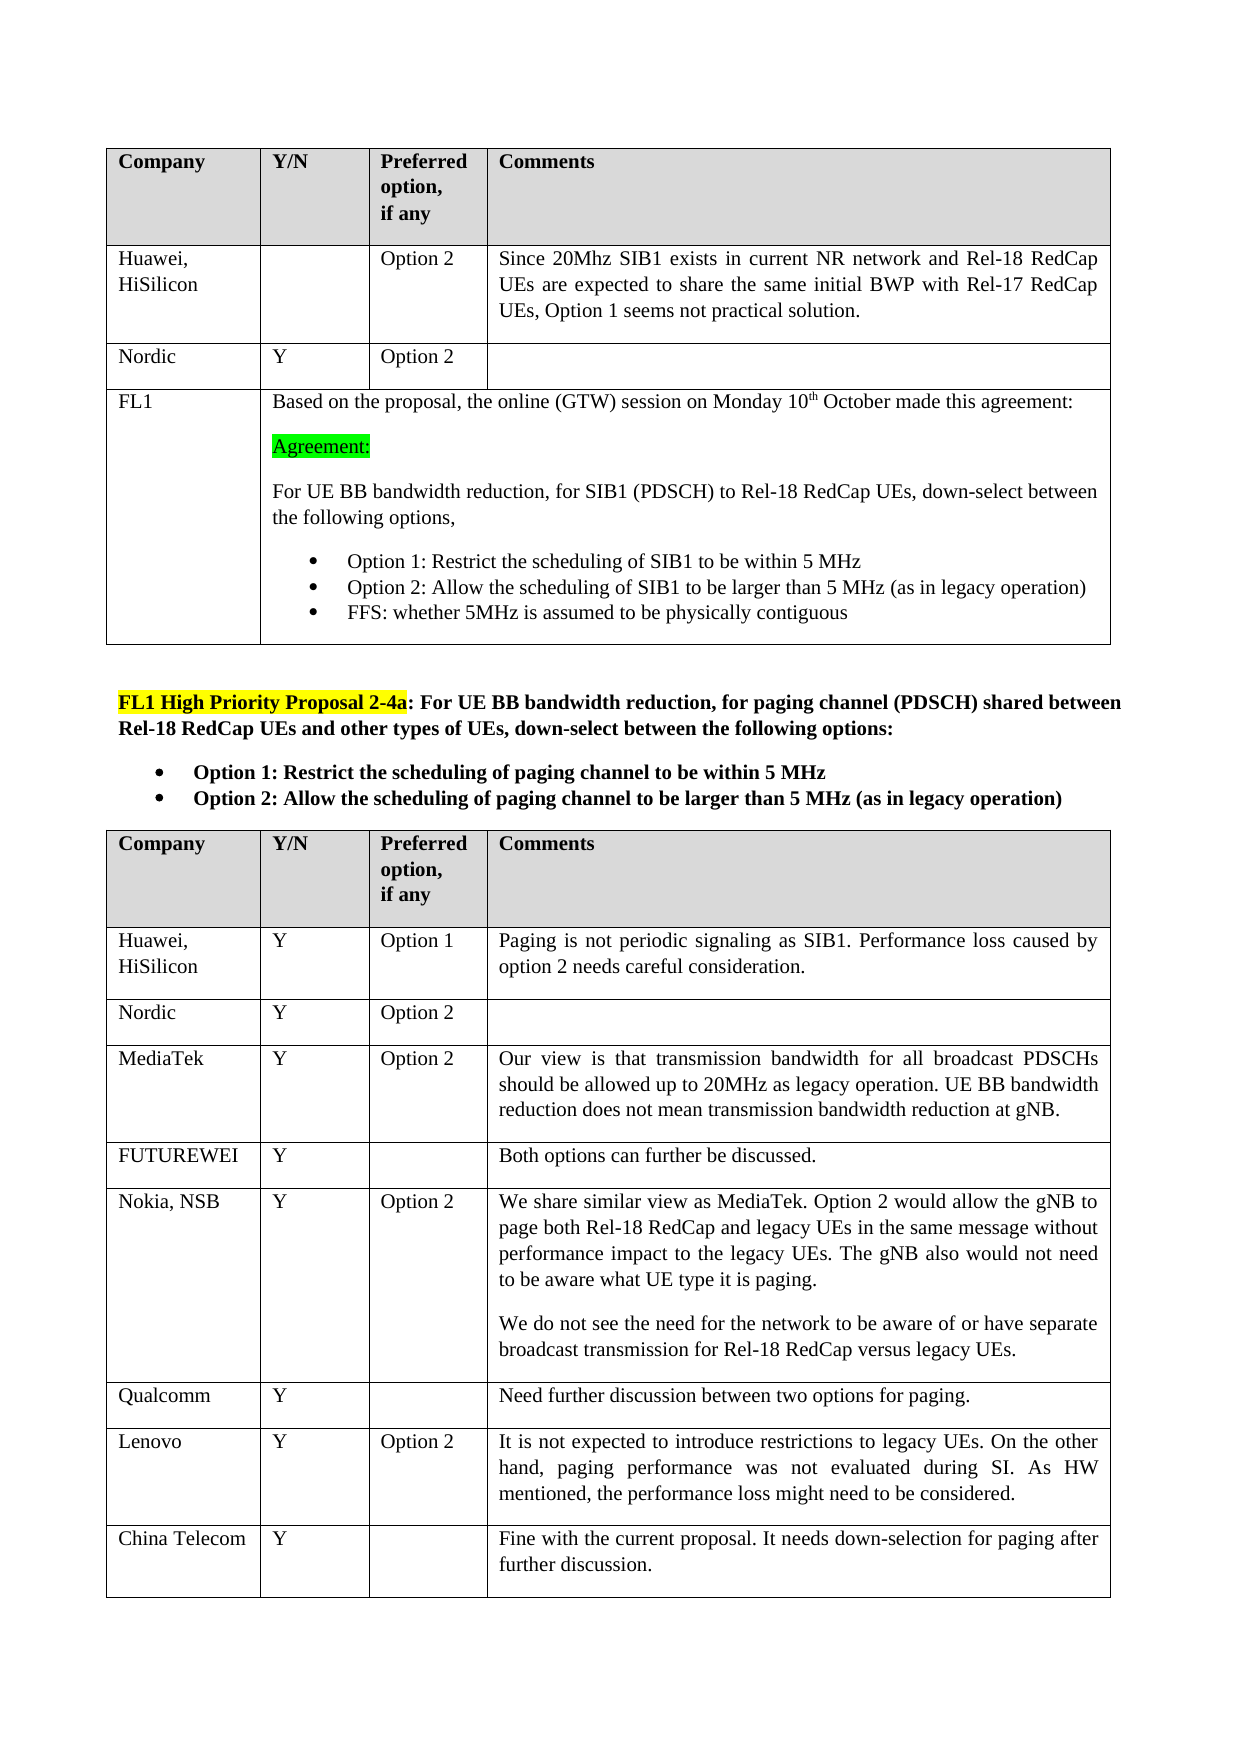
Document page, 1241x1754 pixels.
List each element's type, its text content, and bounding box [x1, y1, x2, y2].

table_cell Huawei, HiSilicon [107, 928, 260, 999]
table_header Comments [488, 831, 1110, 927]
table_cell Lenovo [107, 1429, 260, 1525]
table_cell Nokia, NSB [107, 1189, 260, 1382]
table_header Y/N [261, 831, 369, 927]
text FL1 High Priority Proposal 2-4a: For UE BB bandwidth reduction, for paging channel (PDSCH) shared between Rel-18 RedCap UEs and other types of UEs, down-select between the following options: [118, 690, 1122, 740]
table_cell Y [261, 928, 369, 999]
table_cell [488, 344, 1110, 388]
table_header Preferred option, if any [370, 149, 487, 245]
table_cell It is not expected to introduce restrictions to legacy UEs. On the other hand, paging performance was not evaluated during SI. As HW mentioned, the performance loss might need to be considered. [488, 1429, 1110, 1525]
table_cell Option 1 [370, 928, 487, 999]
table_cell Option 2 [370, 1429, 487, 1525]
table_cell Option 2 [370, 1000, 487, 1044]
table_cell [488, 1000, 1110, 1044]
table_cell Y [261, 1000, 369, 1044]
table_cell [370, 1526, 487, 1597]
table_cell Y [261, 1189, 369, 1382]
table_cell Option 2 [370, 246, 487, 343]
table_cell Since 20Mhz SIB1 exists in current NR network and Rel-18 RedCap UEs are expected to share the same initial BWP with Rel-17 RedCap UEs, Option 1 seems not practical solution. [488, 246, 1110, 343]
table_cell Y [261, 1046, 369, 1142]
table_cell Y [261, 1143, 369, 1188]
table_header Comments [488, 149, 1110, 245]
list Option 2: Allow the scheduling of paging channel to be larger than 5 MHz (as in legacy operation) [156, 786, 1122, 809]
table_cell FUTUREWEI [107, 1143, 260, 1188]
table_cell Paging is not periodic signaling as SIB1. Performance loss caused by option 2 needs careful consideration. [488, 928, 1110, 999]
table_cell Fine with the current proposal. It needs down-selection for paging after further discussion. [488, 1526, 1110, 1597]
table_cell We share similar view as MediaTek. Option 2 would allow the gNB to page both Rel-18 RedCap and legacy UEs in the same message without performance impact to the legacy UEs. The gNB also would not need to be aware what UE type it is paging. We do not see the need for the network to be aware of or have separate broadcast transmission for Rel-18 RedCap versus legacy UEs. [488, 1189, 1110, 1382]
table_cell Both options can further be discussed. [488, 1143, 1110, 1188]
table_cell [370, 1143, 487, 1188]
table_cell MediaTek [107, 1046, 260, 1142]
table_cell Y [261, 1383, 369, 1428]
table_header Company [107, 149, 260, 245]
list Option 1: Restrict the scheduling of paging channel to be within 5 MHz [156, 760, 1122, 784]
table_cell Huawei, HiSilicon [107, 246, 260, 343]
table_cell Qualcomm [107, 1383, 260, 1428]
table_cell Option 2 [370, 1046, 487, 1142]
table_cell Option 2 [370, 1189, 487, 1382]
table_cell FL1 [107, 390, 260, 644]
table_cell Nordic [107, 1000, 260, 1044]
table_cell Need further discussion between two options for paging. [488, 1383, 1110, 1428]
table_cell Our view is that transmission bandwidth for all broadcast PDSCHs should be allowed up to 20MHz as legacy operation. UE BB bandwidth reduction does not mean transmission bandwidth reduction at gNB. [488, 1046, 1110, 1142]
table_cell [261, 246, 369, 343]
table_cell Nordic [107, 344, 260, 388]
table_cell Y [261, 344, 369, 388]
table_cell China Telecom [107, 1526, 260, 1597]
table_header Company [107, 831, 260, 927]
table_cell Based on the proposal, the online (GTW) session on Monday 10th October made this agreement: Agreement: For UE BB bandwidth reduction, for SIB1 (PDSCH) to Rel-18 RedCap UEs, down-select between the following options, Option 1: Restrict the scheduling of SIB1 to be within 5 MHz Option 2: Allow the scheduling of SIB1 to be larger than 5 MHz (as in legacy operation) FFS: whether 5MHz is assumed to be physically contiguous [261, 390, 1110, 644]
table_cell Y [261, 1429, 369, 1525]
table_cell Y [261, 1526, 369, 1597]
table_header Y/N [261, 149, 369, 245]
table_cell [370, 1383, 487, 1428]
table_header Preferred option, if any [370, 831, 487, 927]
table_cell Option 2 [370, 344, 487, 388]
